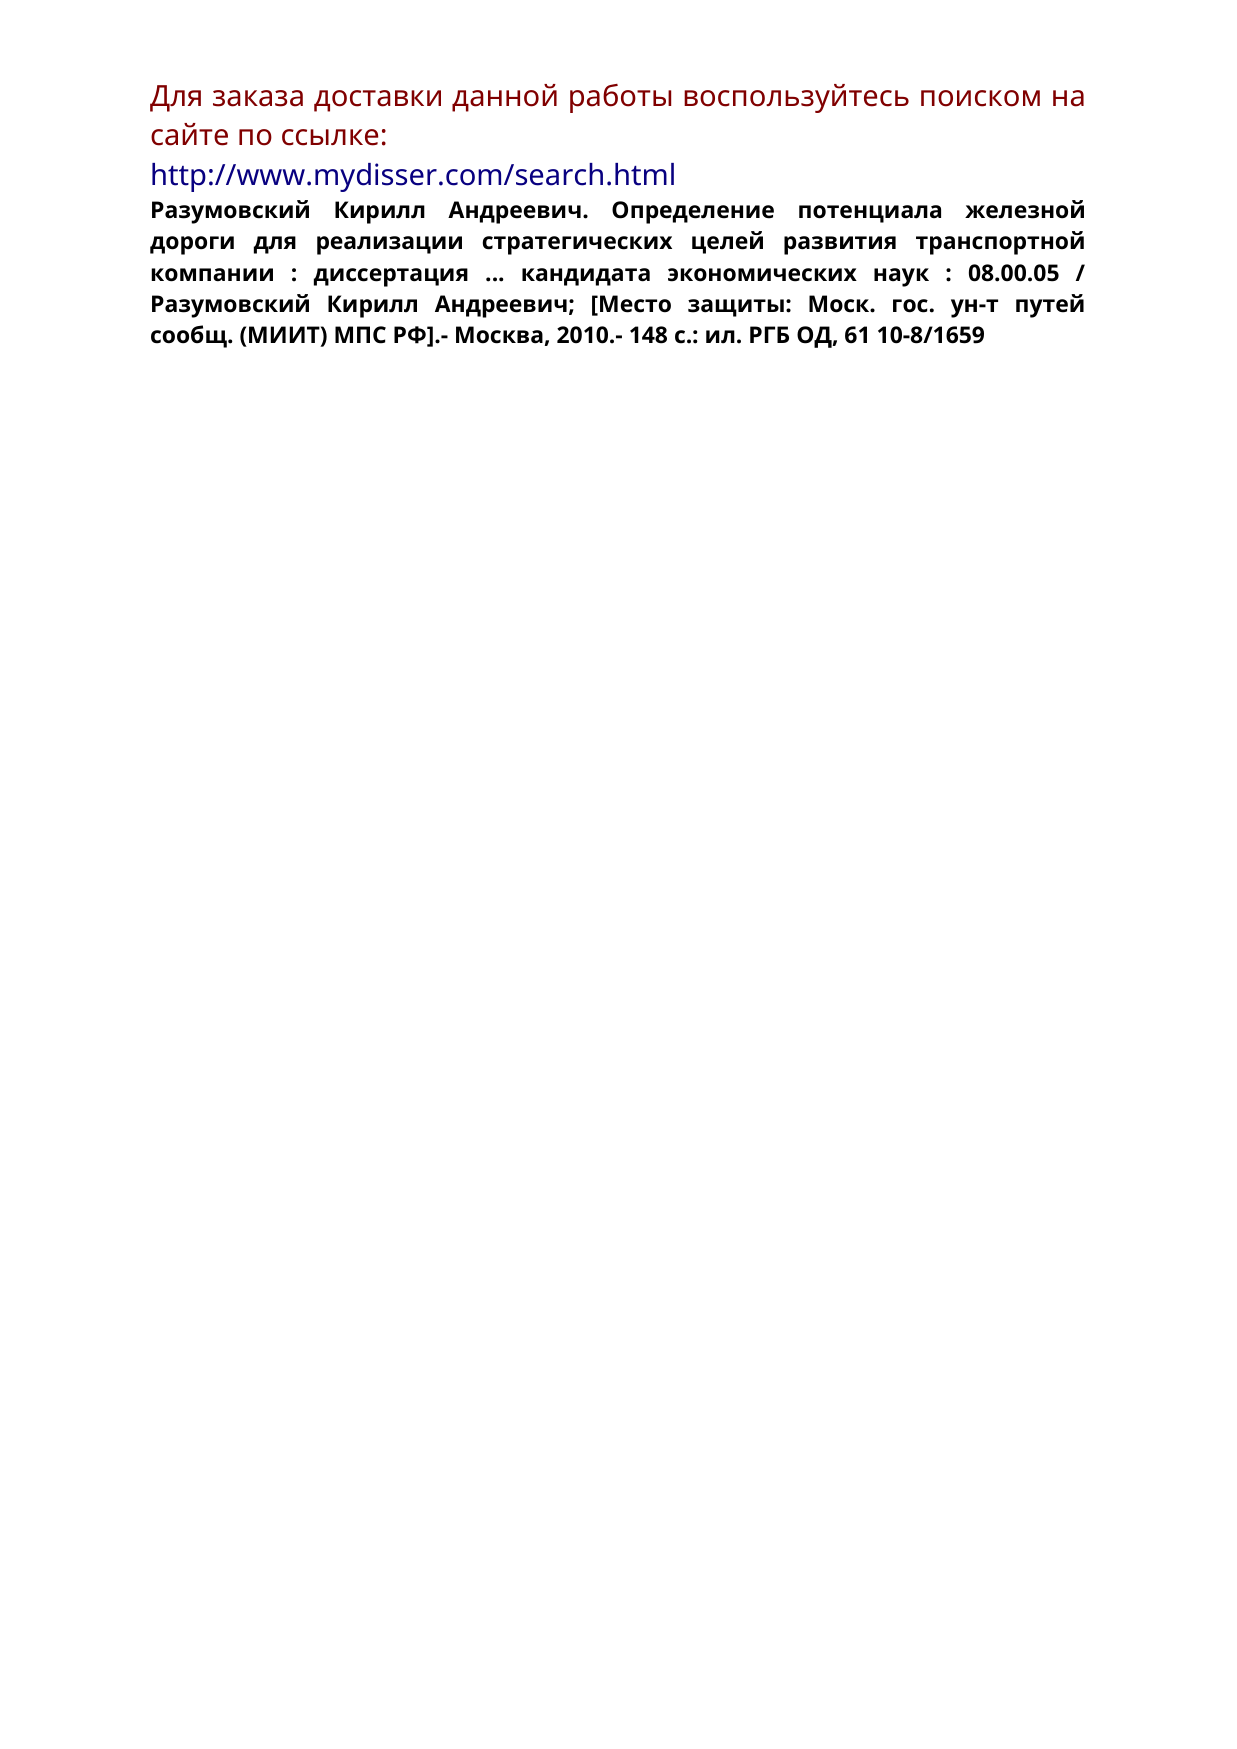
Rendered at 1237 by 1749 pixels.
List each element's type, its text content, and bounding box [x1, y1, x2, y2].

text Разумовский Кирилл Андреевич. Определение потенциала железной дороги для реализации стратегических целей развития транспортной компании : диссертация ... кандидата экономических наук : 08.00.05 / Разумовский Кирилл Андреевич; [Место защиты: Моск. гос. ун-т путей сообщ. (МИИТ) МПС РФ].- Москва, 2010.- 148 с.: ил. РГБ ОД, 61 10-8/1659 [150, 194, 1086, 350]
